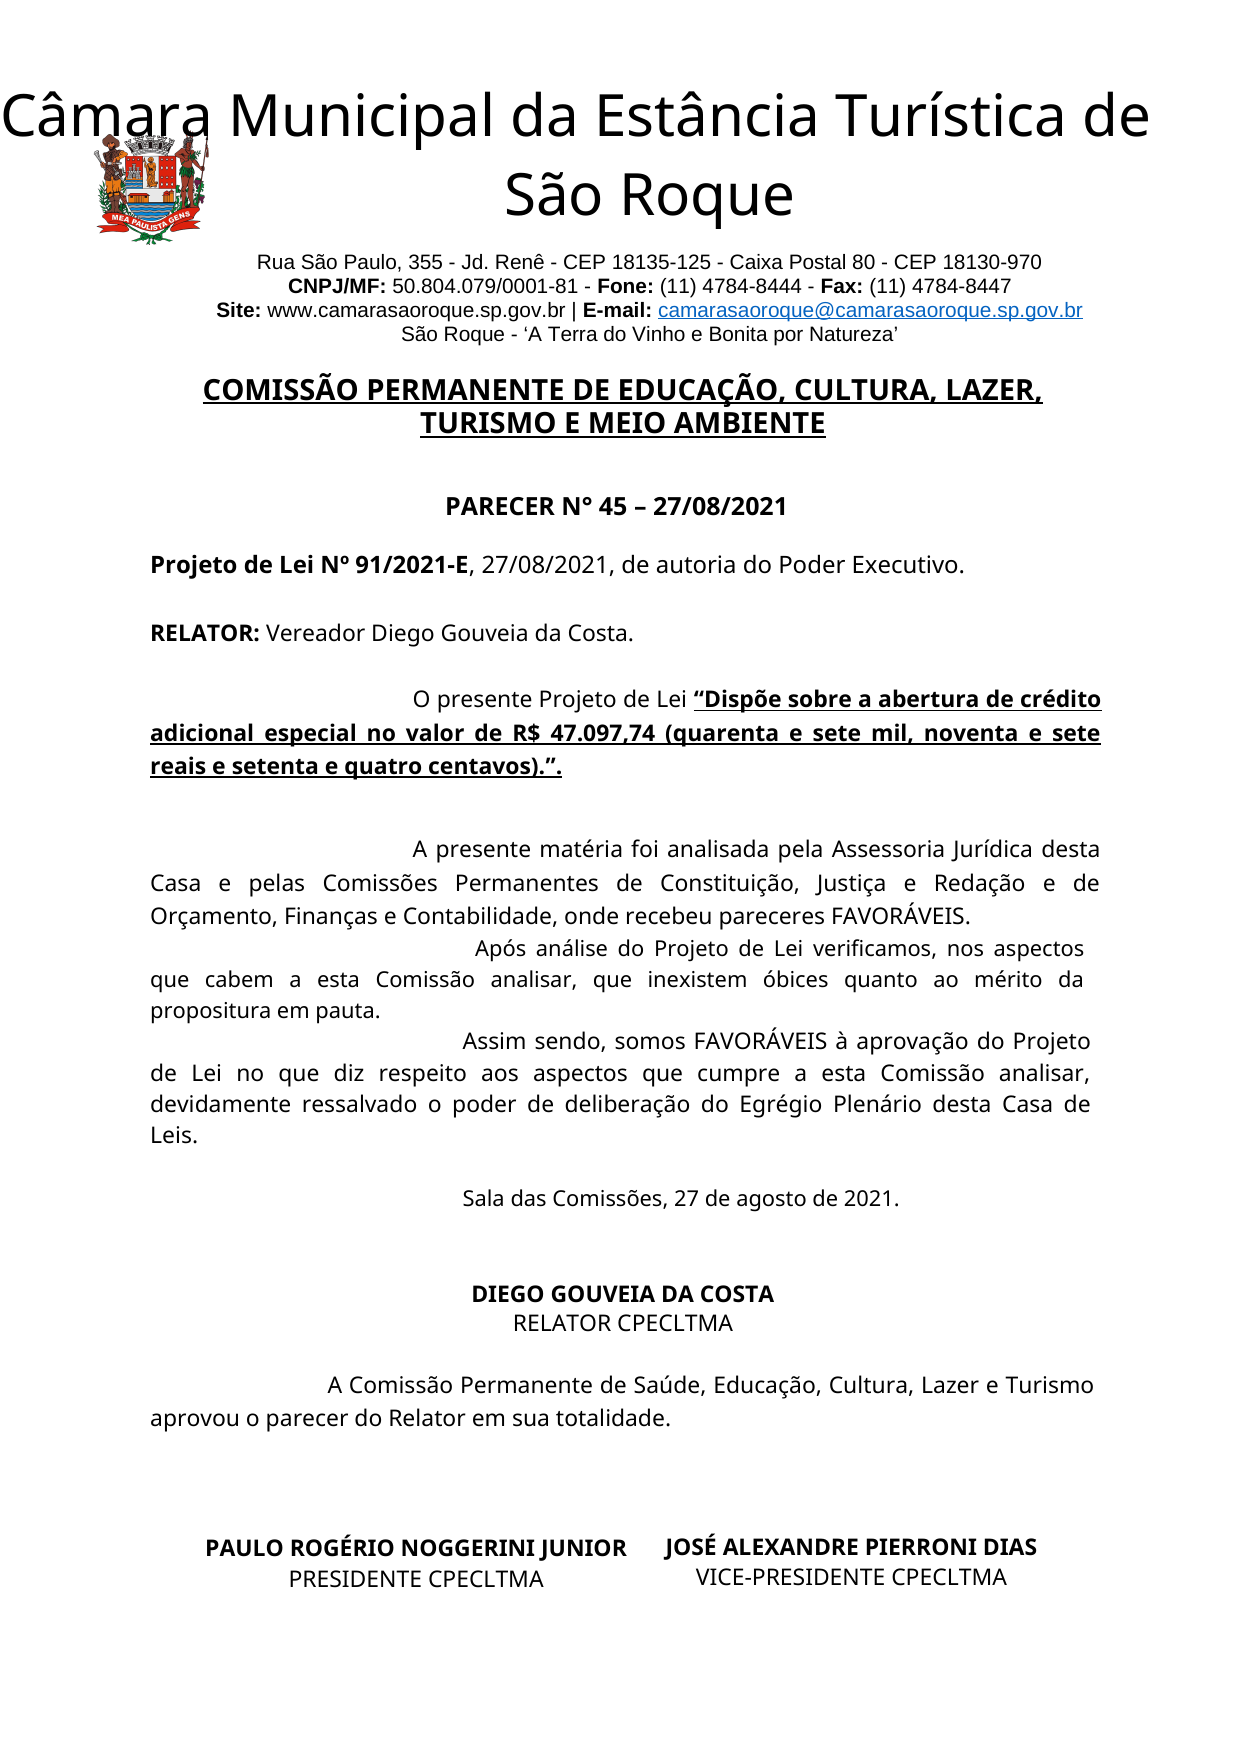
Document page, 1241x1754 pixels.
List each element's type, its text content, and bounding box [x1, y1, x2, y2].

text DIEGO GOUVEIA DA COSTA [150, 1279, 1095, 1308]
subtitle Parecer n° 45 – 27/08/2021 [150, 494, 1083, 521]
text A presente matéria foi analisada pela Assessoria Jurídica desta Casa e pelas Comissões Permanentes de Constituição, Justiça e Redação e de Orçamento, Finanças e Contabilidade, onde recebeu pareceres FAVORÁVEIS. [150, 831, 1102, 931]
text Assim sendo, somos FAVORÁVEIS à aprovação do Projeto de Lei no que diz respeito aos aspectos que cumpre a esta Comissão analisar, devidamente ressalvado o poder de deliberação do Egrégio Plenário desta Casa de Leis. [150, 1025, 1092, 1150]
text A Comissão Permanente de Saúde, Educação, Cultura, Lazer e Turismo aprovou o parecer do Relator em sua totalidade. [150, 1366, 1096, 1433]
text Relator: Vereador Diego Gouveia da Costa. [150, 614, 1096, 648]
text Projeto de Lei Nº 91/2021-E, 27/08/2021, de autoria do Poder Executivo. [150, 548, 1090, 581]
text Sala das Comissões, 27 de agosto de 2021. [150, 1181, 1092, 1212]
table_header PAULO ROGÉRIO NOGGERINI JUNIOR PRESIDENTE CPECLTMA [185, 1532, 642, 1594]
text COMISSÃO PERMANENTE DE EDUCAÇÃO, CULTURA, LAZER, TURISMO E MEIO AMBIENTE [150, 373, 1096, 440]
text RELATOR CPECLTMA [150, 1308, 1095, 1337]
text O presente Projeto de Lei “Dispõe sobre a abertura de crédito adicional especial no valor de R$ 47.097,74 (quarenta e sete mil, noventa e sete reais e setenta e quatro centavos).”. [150, 681, 1102, 781]
text Após análise do Projeto de Lei verificamos, nos aspectos que cabem a esta Comissão analisar, que inexistem óbices quanto ao mérito da propositura em pauta. [150, 931, 1085, 1025]
table_header JOSÉ ALEXANDRE PIERRONI DIAS VICE-PRESIDENTE CPECLTMA [643, 1532, 1055, 1594]
picture [93, 130, 209, 245]
